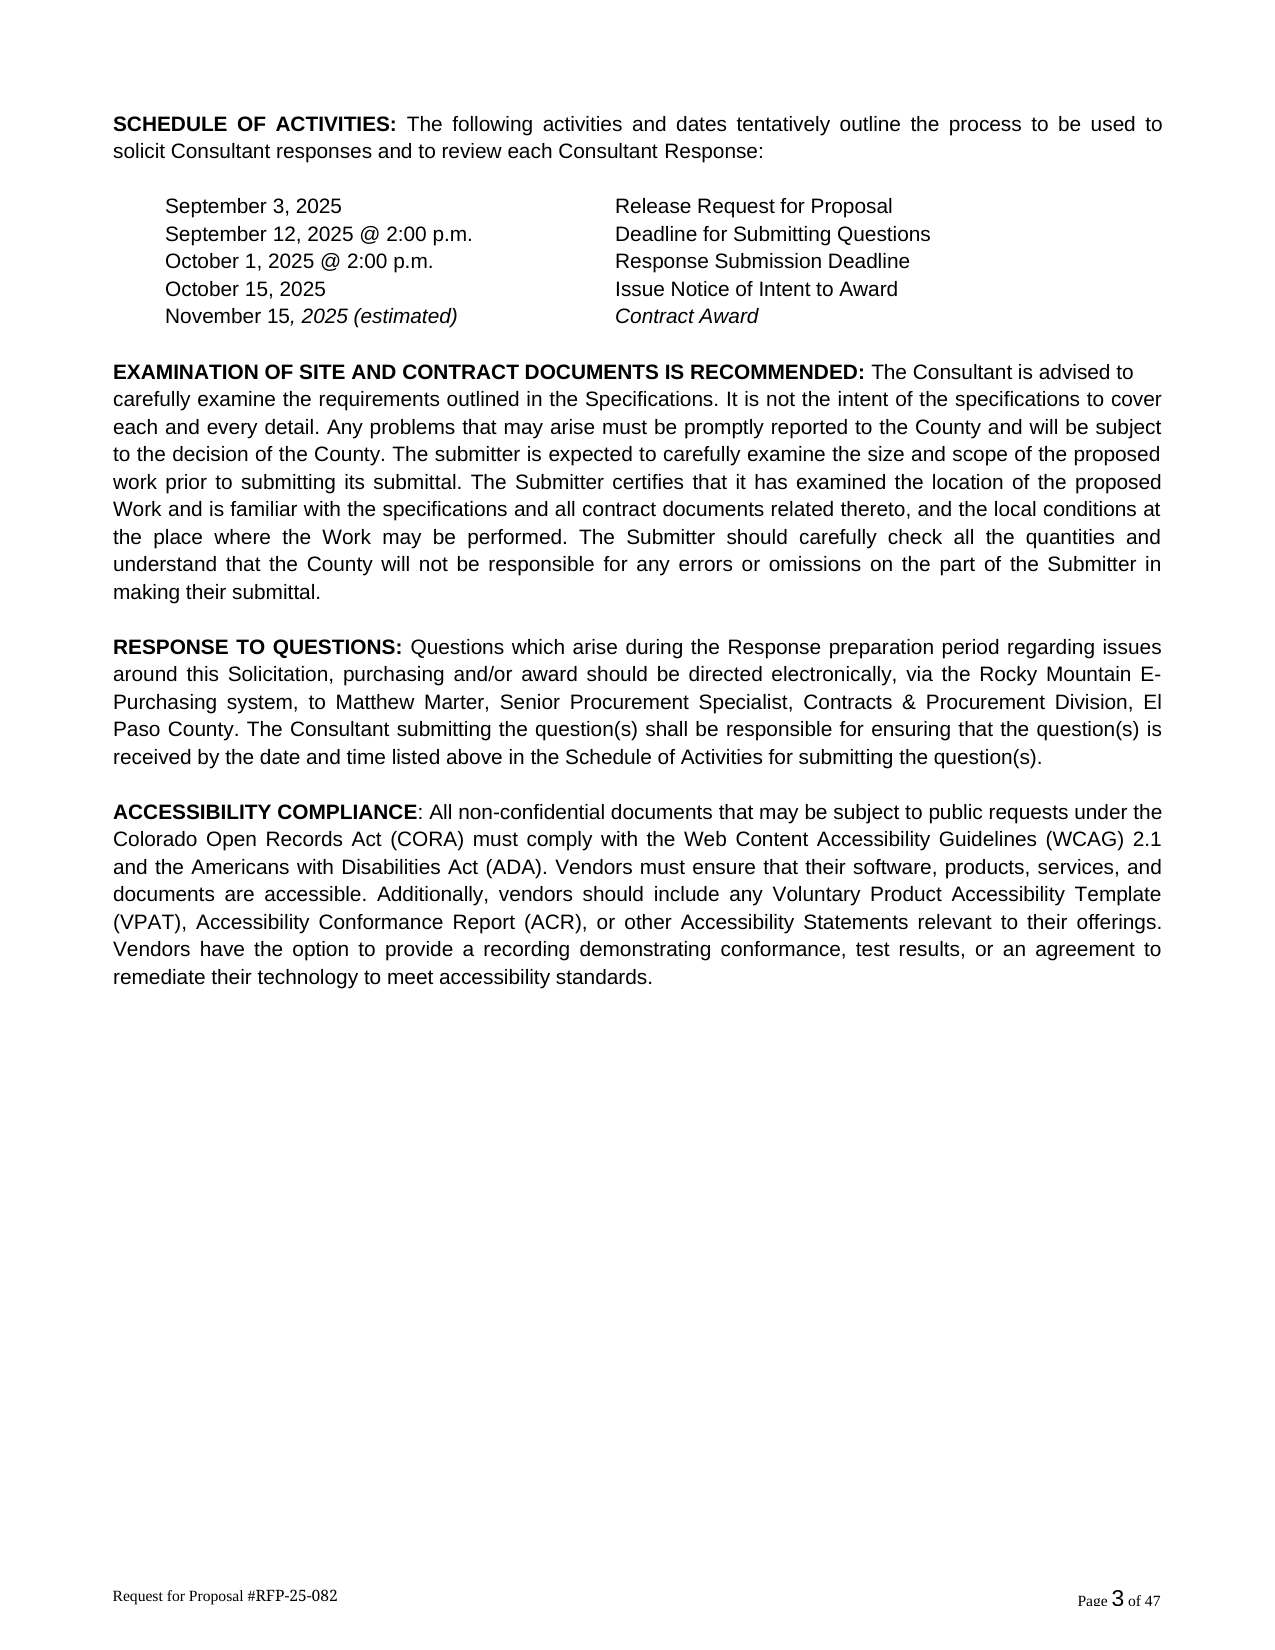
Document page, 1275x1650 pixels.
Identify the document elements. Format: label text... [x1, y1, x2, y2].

text September 12, 2025 @ 2:00 p.m. Deadline for Submitting Questions [90, 222, 1198, 246]
text carefully examine the requirements outlined in the Specifications. It is not the intent of the specifications to cover each and every detail. Any problems that may arise must be promptly reported to the County and will be subject to the decision of the County. The submitter is expected to carefully examine the size and scope of the proposed work prior to submitting its submittal. The Submitter certifies that it has examined the location of the proposed Work and is familiar with the specifications and all contract documents related thereto, and the local conditions at the place where the Work may be performed. The Submitter should carefully check all the quantities and understand that the County will not be responsible for any errors or omissions on the part of the Submitter in making their submittal. [113, 387, 1163, 603]
text October 15, 2025 Issue Notice of Intent to Award [90, 277, 1198, 301]
text SCHEDULE OF ACTIVITIES: The following activities and dates tentatively outline the process to be used to solicit Consultant responses and to review each Consultant Response: [113, 111, 1163, 163]
text November 15, 2025 (estimated) Contract Award [90, 304, 1198, 328]
text EXAMINATION OF SITE AND CONTRACT DOCUMENTS IS RECOMMENDED: The Consultant is advised to [113, 359, 1198, 383]
text RESPONSE TO QUESTIONS: Questions which arise during the Response preparation period regarding issues around this Solicitation, purchasing and/or award should be directed electronically, via the Rocky Mountain E- Purchasing system, to Matthew Marter, Senior Procurement Specialist, Contracts & Procurement Division, El Paso County. The Consultant submitting the question(s) shall be responsible for ensuring that the question(s) is received by the date and time listed above in the Schedule of Activities for submitting the question(s). [113, 634, 1163, 768]
text ACCESSIBILITY COMPLIANCE: All non-confidential documents that may be subject to public requests under the Colorado Open Records Act (CORA) must comply with the Web Content Accessibility Guidelines (WCAG) 2.1 and the Americans with Disabilities Act (ADA). Vendors must ensure that their software, products, services, and documents are accessible. Additionally, vendors should include any Voluntary Product Accessibility Template (VPAT), Accessibility Conformance Report (ACR), or other Accessibility Statements relevant to their offerings. Vendors have the option to provide a recording demonstrating conformance, test results, or an agreement to remediate their technology to meet accessibility standards. [113, 799, 1163, 988]
text October 1, 2025 @ 2:00 p.m. Response Submission Deadline [90, 249, 1198, 273]
text September 3, 2025 Release Request for Proposal [90, 194, 1198, 218]
